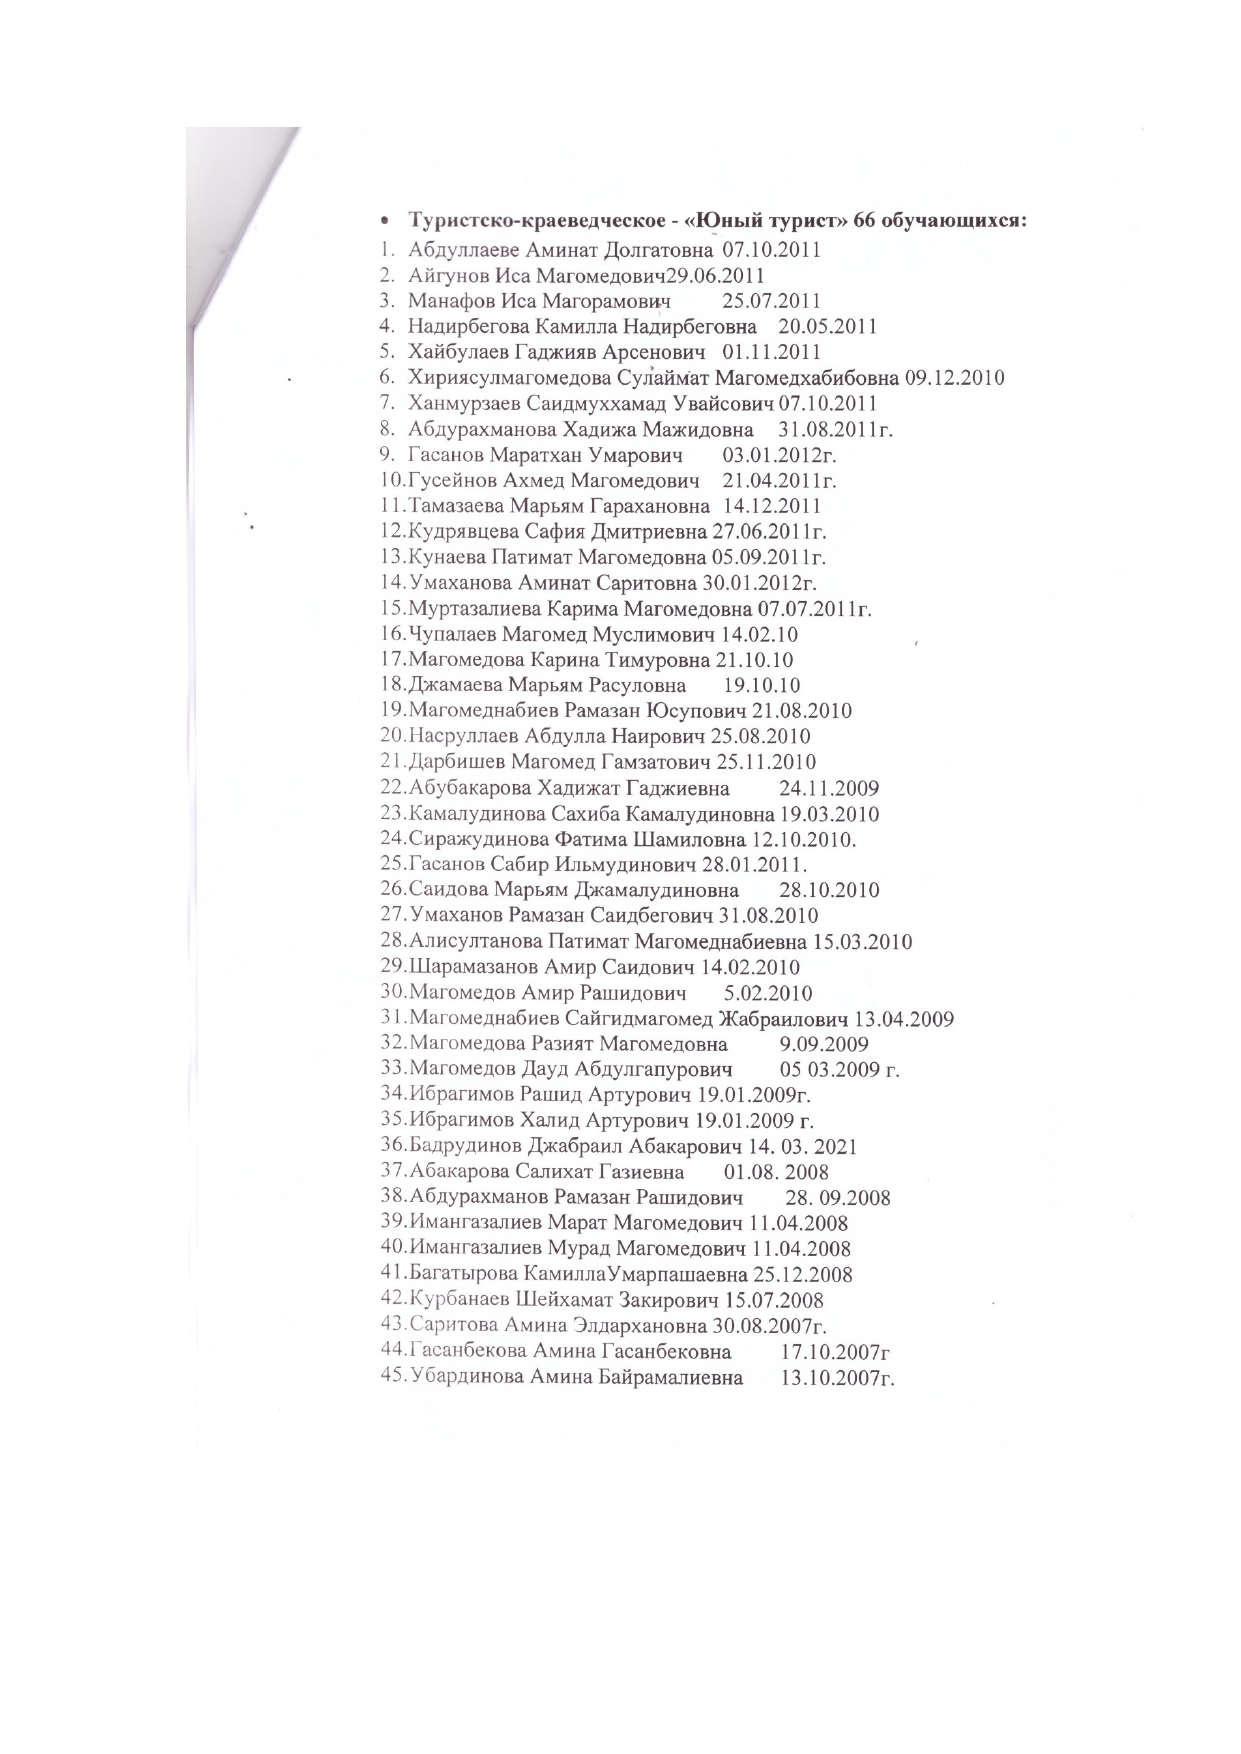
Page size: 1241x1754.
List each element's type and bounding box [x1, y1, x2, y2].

picture [177, 118, 1152, 1460]
